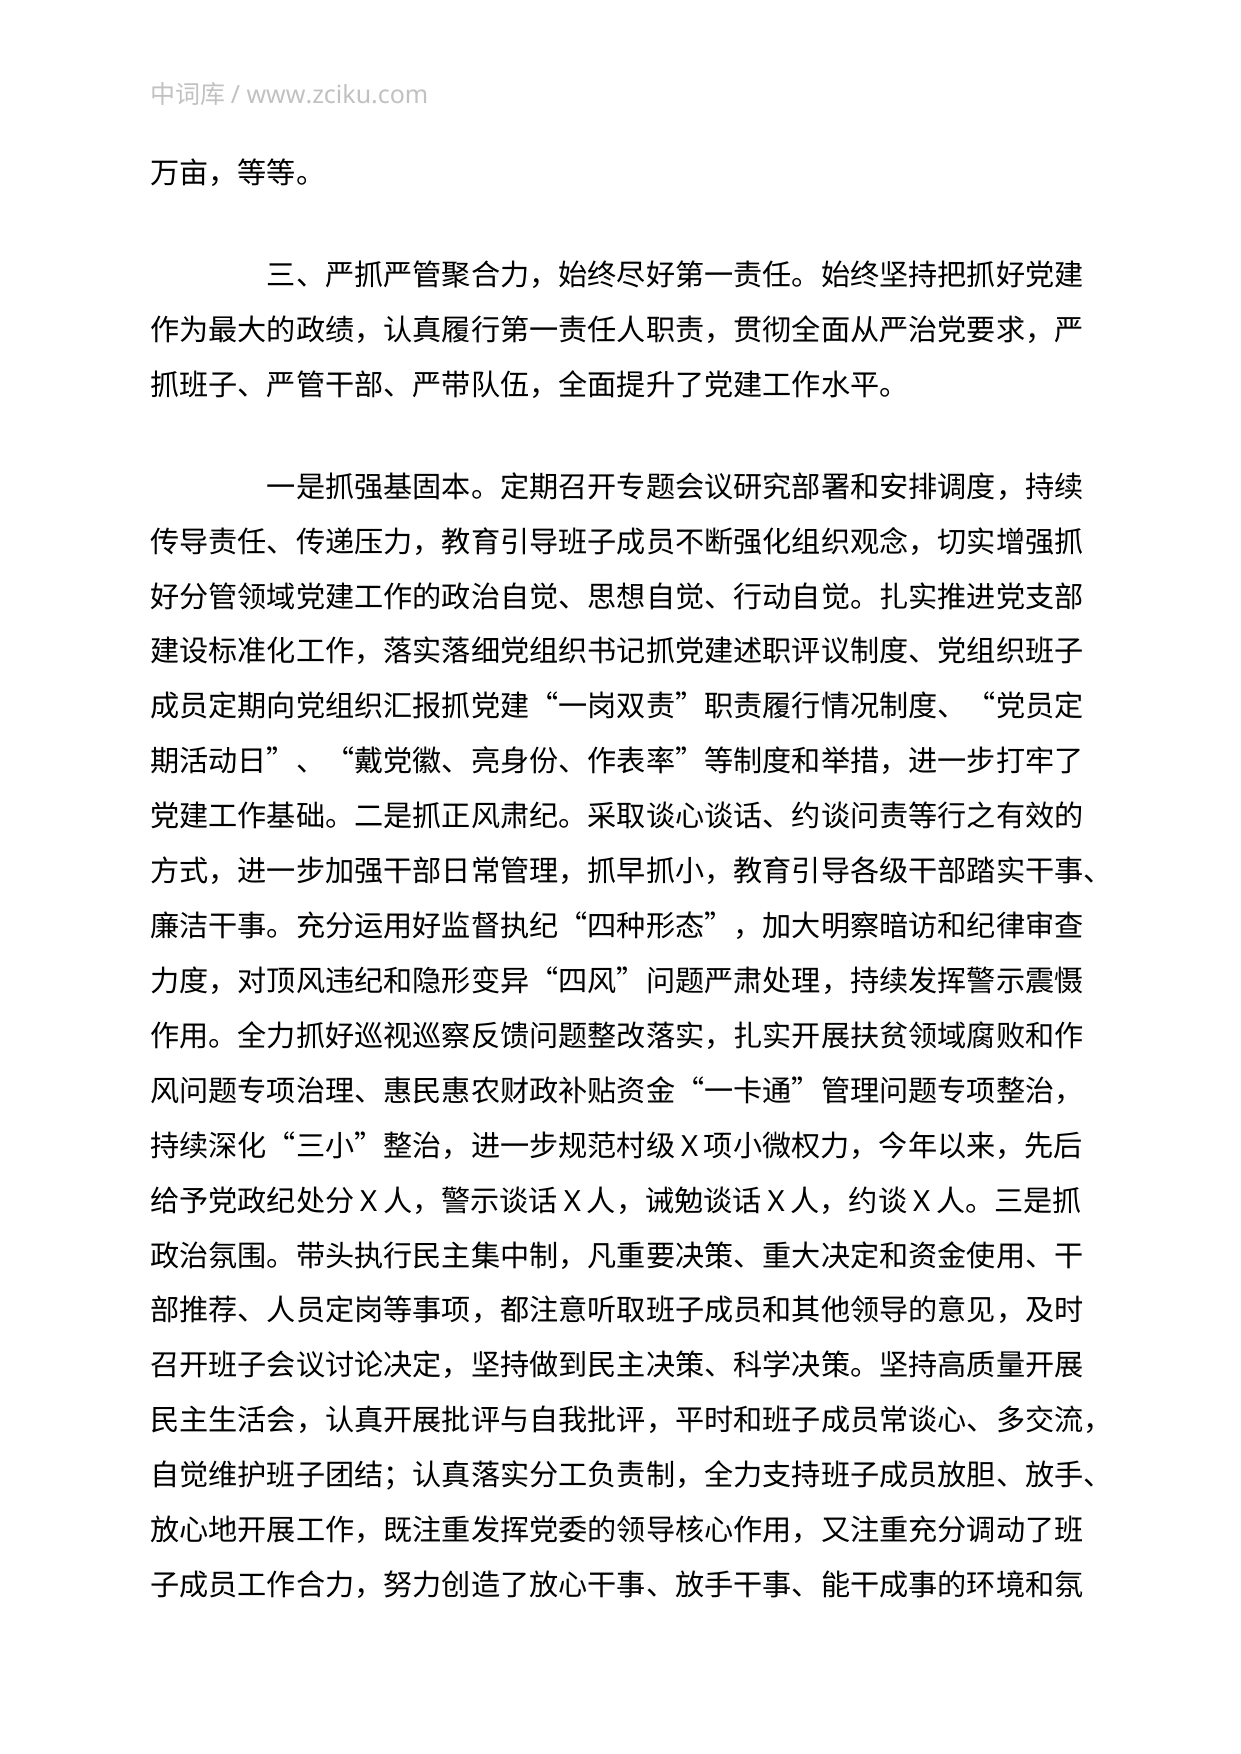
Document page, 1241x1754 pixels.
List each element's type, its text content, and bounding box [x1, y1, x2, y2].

text 三、严抓严管聚合力，始终尽好第一责任。始终坚持把抓好党建作为最大的政绩，认真履行第一责任人职责，贯彻全面从严治党要求，严抓班子、严管干部、严带队伍，全面提升了党建工作水平。 [150, 252, 1090, 404]
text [150, 150, 1090, 192]
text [150, 463, 1090, 1604]
